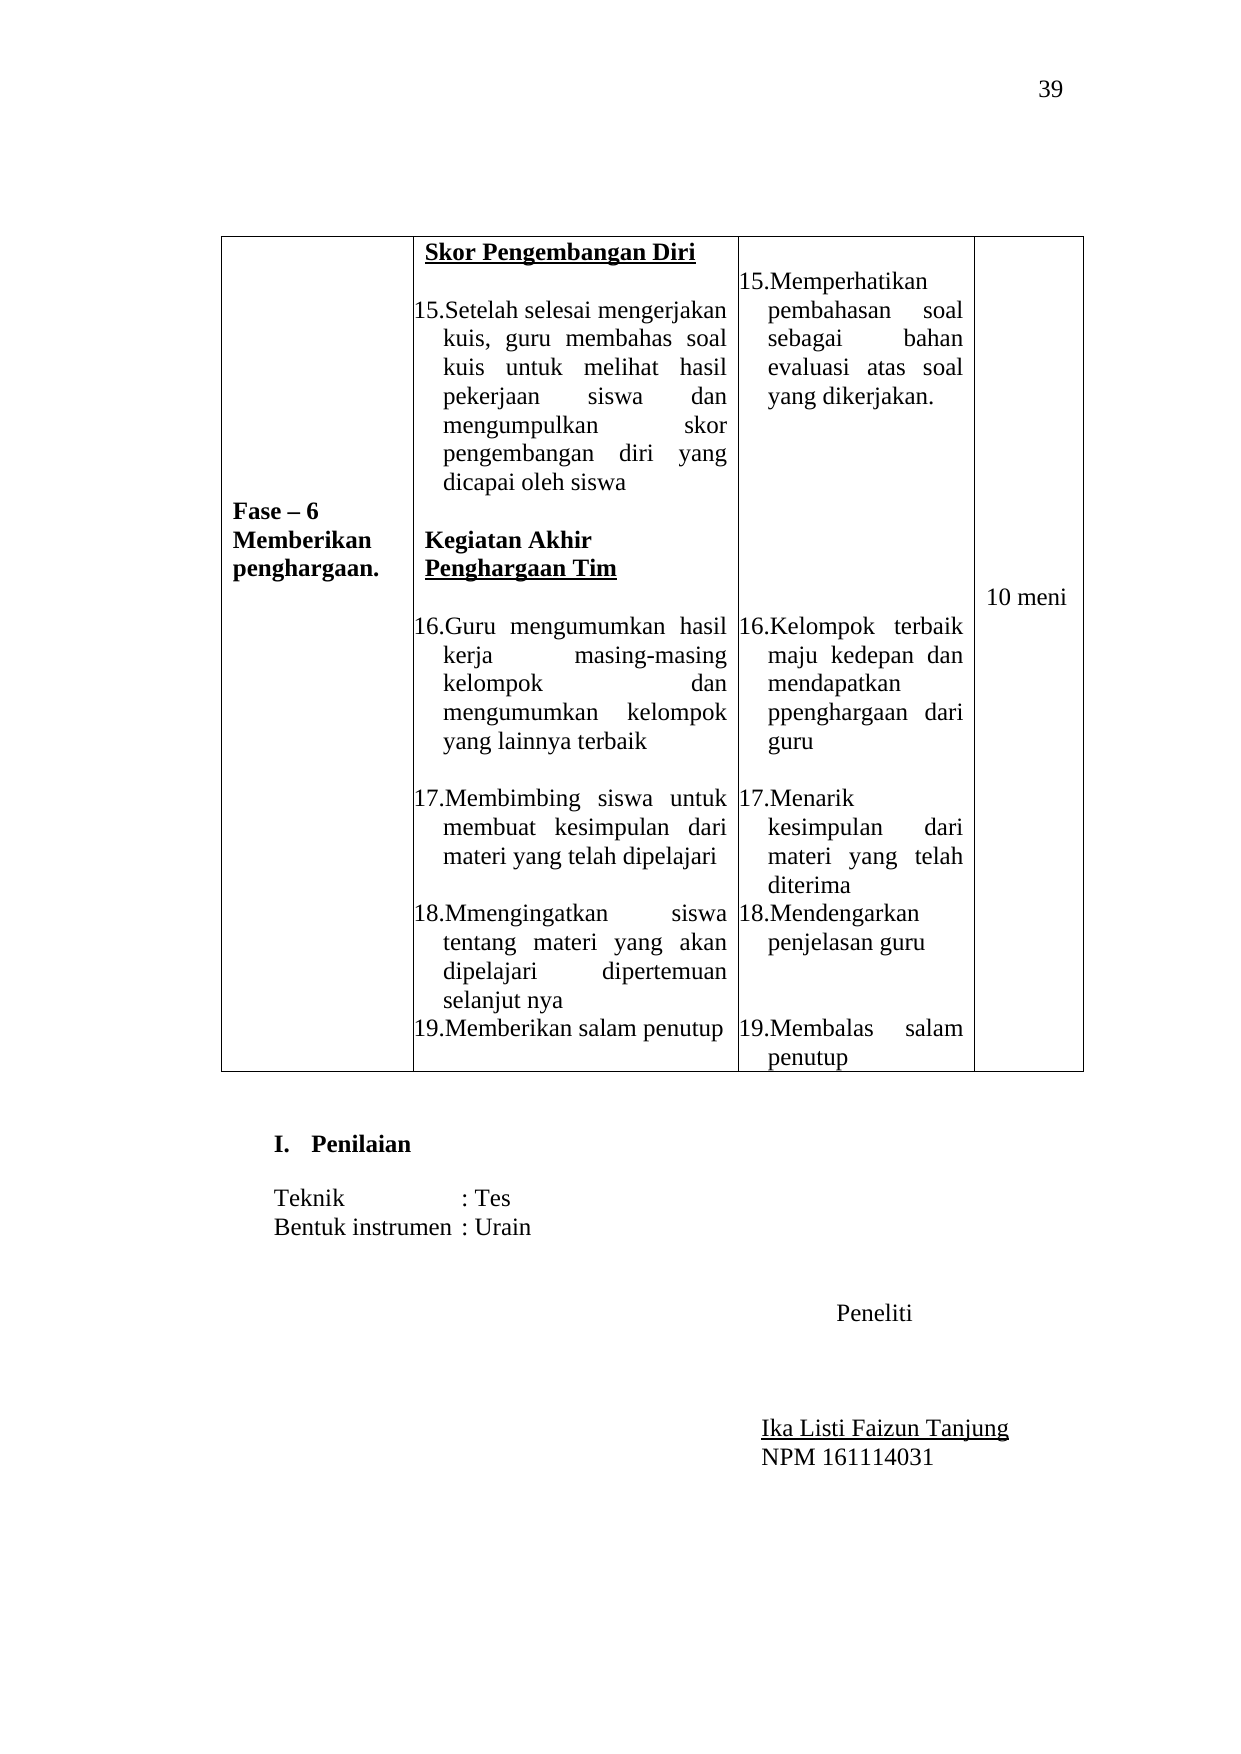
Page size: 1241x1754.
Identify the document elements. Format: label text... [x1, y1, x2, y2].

list NPM 161114031 [686, 1442, 1063, 1471]
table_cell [222, 237, 413, 1071]
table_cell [414, 237, 738, 1071]
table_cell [975, 237, 1083, 1071]
text Bentuk instrumen : Urain [236, 1212, 1063, 1241]
text Teknik : Tes [236, 1183, 1063, 1212]
list Ika Listi Faizun Tanjung [311, 1413, 1063, 1442]
list Peneliti [311, 1298, 1063, 1327]
list Penilaian [274, 1129, 1063, 1158]
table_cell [739, 237, 974, 1071]
